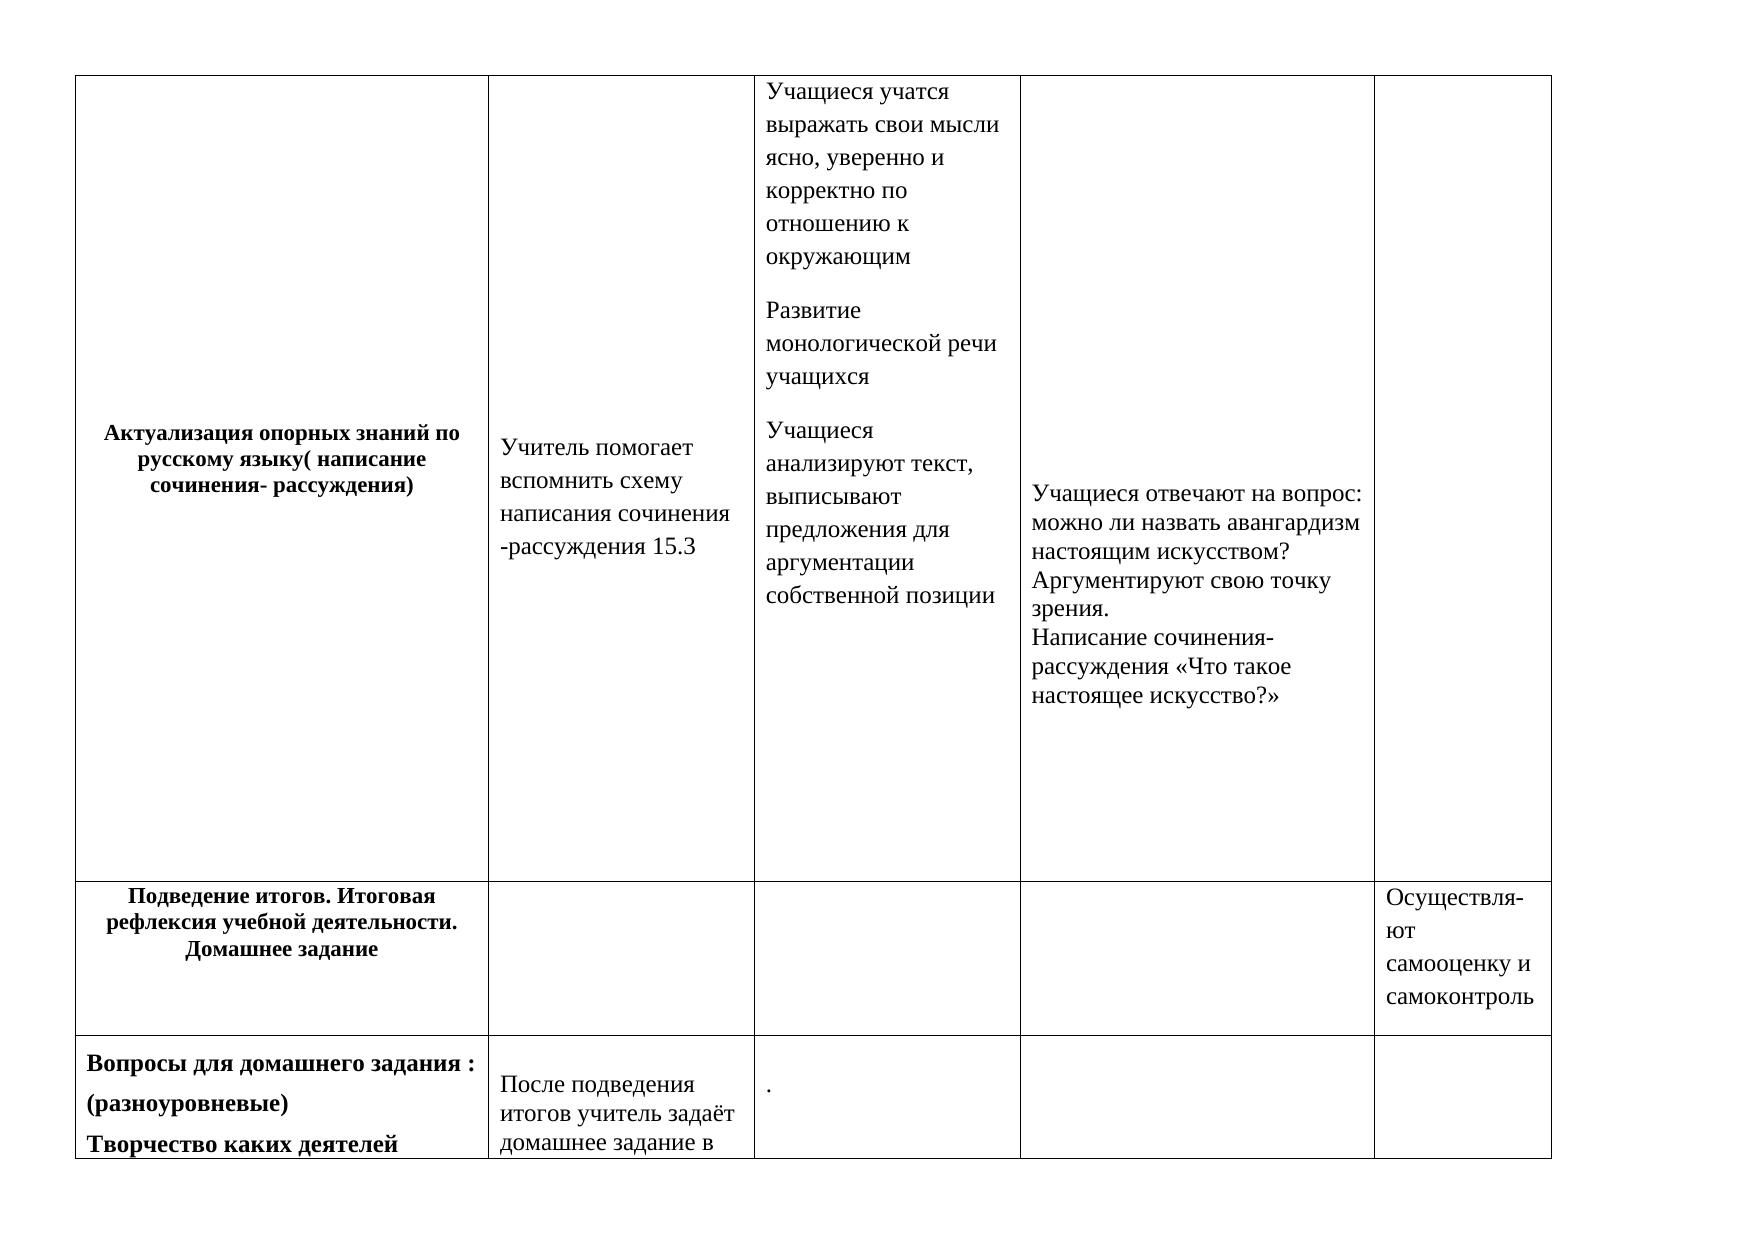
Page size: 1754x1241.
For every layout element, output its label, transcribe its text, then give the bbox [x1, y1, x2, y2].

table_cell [1021, 76, 1374, 881]
table_cell [1021, 882, 1374, 1034]
table_cell [489, 882, 754, 1034]
table_cell [1021, 1036, 1374, 1158]
table_cell [755, 882, 1020, 1034]
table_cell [76, 76, 488, 881]
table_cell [489, 76, 754, 881]
table_cell [1375, 1036, 1551, 1158]
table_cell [755, 76, 1020, 881]
table_cell . [755, 1036, 1020, 1158]
table_cell Осуществля-ют самооценку и самоконтроль [1375, 882, 1551, 1034]
table_cell Подведение итогов. Итоговая рефлексия учебной деятельности. Домашнее задание [76, 882, 488, 1034]
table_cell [489, 1036, 754, 1158]
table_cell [76, 1036, 488, 1158]
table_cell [1375, 76, 1551, 881]
